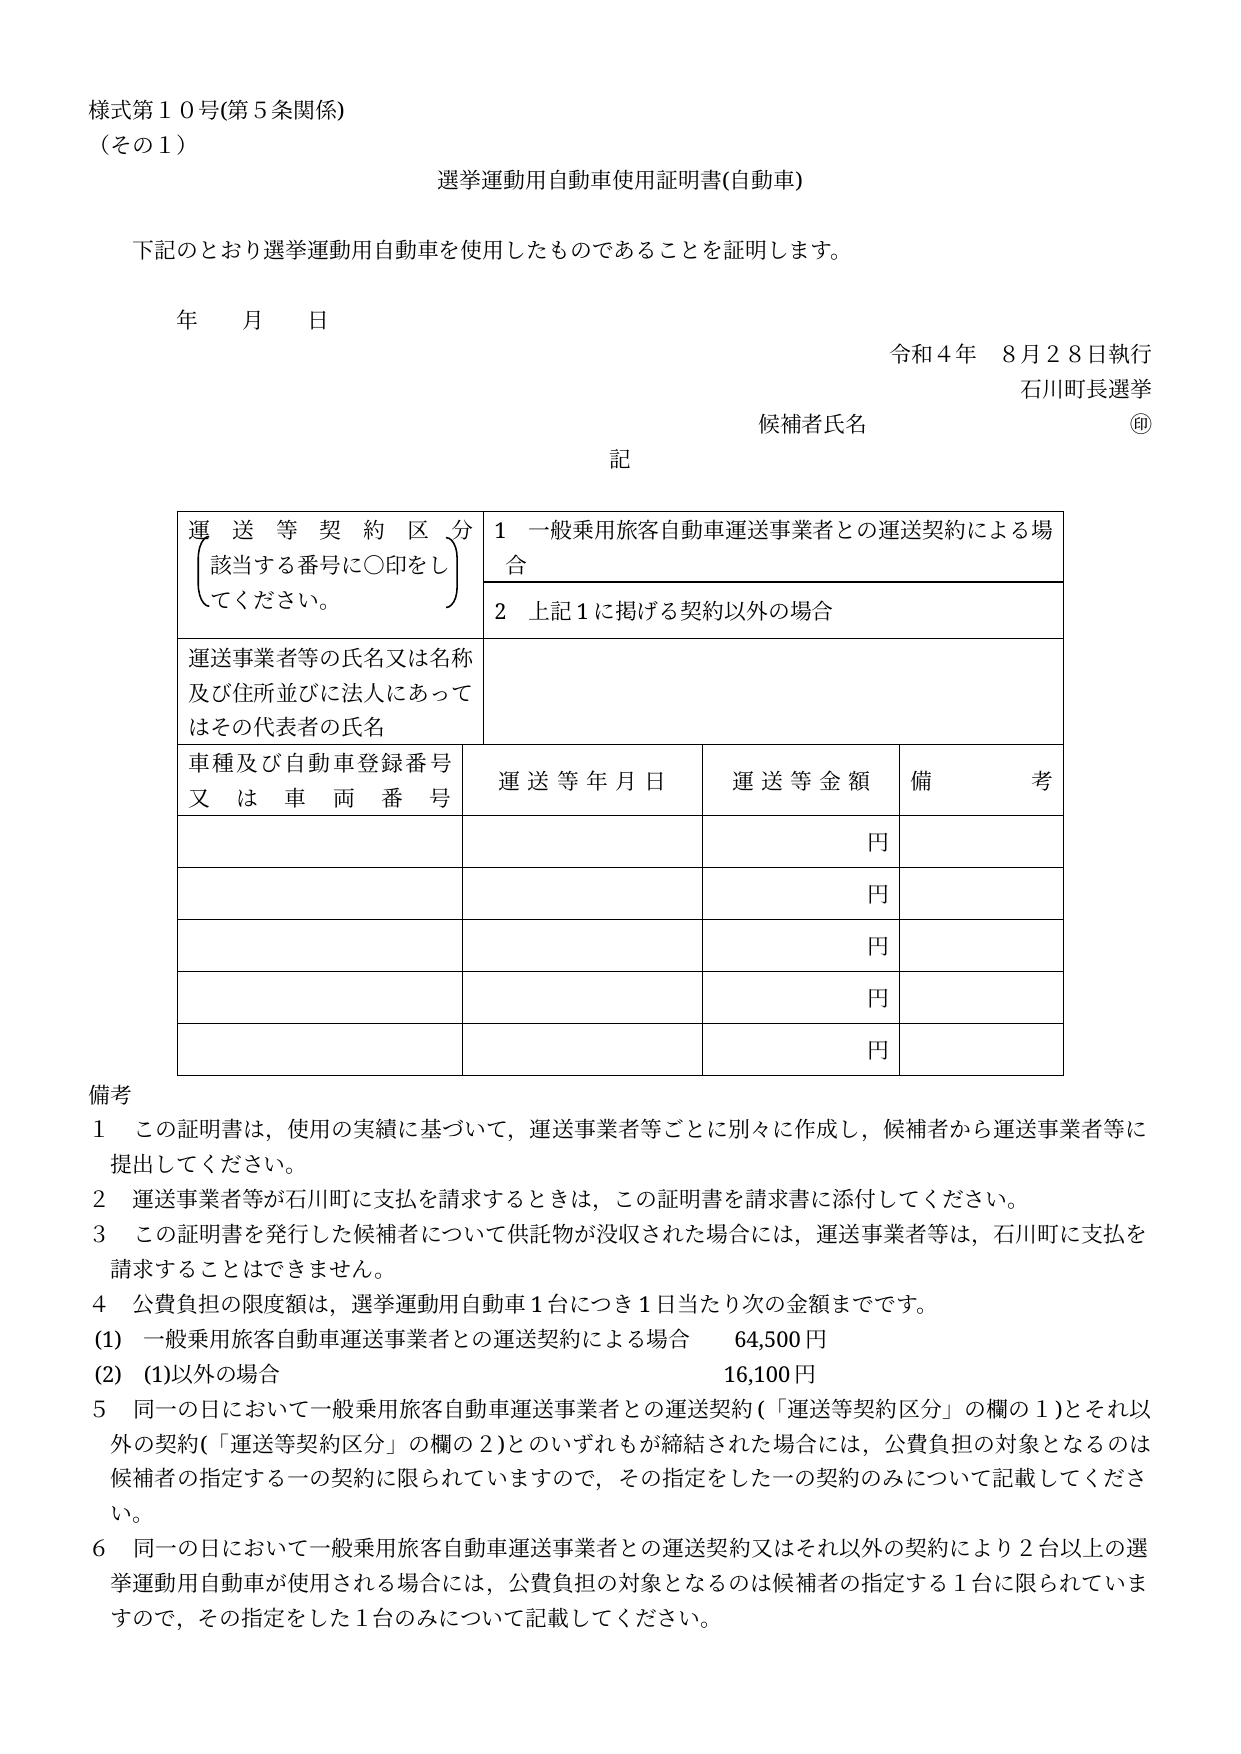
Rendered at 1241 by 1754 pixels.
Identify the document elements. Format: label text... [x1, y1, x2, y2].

table_cell [900, 972, 1063, 1023]
table_cell [463, 972, 702, 1023]
text ５ 同一の日において一般乗用旅客自動車運送事業者との運送契約(「運送等契約区分」の欄の１)とそれ以外の契約(「運送等契約区分」の欄の２)とのいずれもが締結された場合には，公費負担の対象となるのは候補者の指定する一の契約に限られていますので，その指定をした一の契約のみについて記載してください。 [89, 1390, 1152, 1530]
table_cell [178, 972, 462, 1023]
text 記 [89, 441, 1152, 476]
text ２ 運送事業者等が石川町に支払を請求するときは，この証明書を請求書に添付してください。 [89, 1181, 1152, 1216]
text (1) 一般乗用旅客自動車運送事業者との運送契約による場合 64,500円 [89, 1320, 1152, 1355]
text 様式第１０号(第５条関係) [89, 92, 1152, 127]
text （その１） [89, 127, 1152, 162]
table_cell [178, 816, 462, 867]
table_cell 車種及び自動車登録番号又は車両番号 [178, 745, 462, 815]
table_cell [484, 639, 1063, 744]
text 選挙運動用自動車使用証明書(自動車) [89, 162, 1152, 196]
text 石川町長選挙 [89, 371, 1152, 406]
table_cell [463, 1024, 702, 1075]
table_cell 備考 [900, 745, 1063, 815]
table_cell 円 [703, 972, 899, 1023]
table_cell 2 上記1に掲げる契約以外の場合 [484, 583, 1063, 638]
text ３ この証明書を発行した候補者について供託物が没収された場合には，運送事業者等は，石川町に支払を請求することはできません。 [89, 1216, 1152, 1286]
table_header 1 一般乗用旅客自動車運送事業者との運送契約による場合 [484, 512, 1063, 581]
text 令和４年 ８月２８日執行 [89, 336, 1152, 371]
table_cell [178, 1024, 462, 1075]
table_cell [178, 868, 462, 919]
text 年 月 日 [132, 301, 1152, 336]
text ４ 公費負担の限度額は，選挙運動用自動車1台につき1日当たり次の金額までです。 [89, 1286, 1152, 1320]
table_cell [463, 816, 702, 867]
table_cell 運送事業者等の氏名又は名称及び住所並びに法人にあってはその代表者の氏名 [178, 639, 483, 744]
text １ この証明書は，使用の実績に基づいて，運送事業者等ごとに別々に作成し，候補者から運送事業者等に提出してください。 [89, 1111, 1152, 1181]
table_cell 運送等年月日 [463, 745, 702, 815]
table_cell [463, 868, 702, 919]
table_header 運送等契約区分 該当する番号に○印をし てください。 [178, 512, 483, 638]
table_cell [900, 1024, 1063, 1075]
table_cell 円 [703, 868, 899, 919]
table_cell [900, 920, 1063, 971]
text (2) (1)以外の場合 16,100円 [89, 1355, 1152, 1390]
table_cell 運送等金額 [703, 745, 899, 815]
table_cell 円 [703, 920, 899, 971]
text 候補者氏名 ㊞ [89, 406, 1152, 441]
table_cell 円 [703, 1024, 899, 1075]
text 備考 [89, 1076, 1152, 1111]
table_cell [900, 816, 1063, 867]
table_cell [463, 920, 702, 971]
table_cell 円 [703, 816, 899, 867]
text ６ 同一の日において一般乗用旅客自動車運送事業者との運送契約又はそれ以外の契約により２台以上の選挙運動用自動車が使用される場合には，公費負担の対象となるのは候補者の指定する１台に限られていますので，その指定をした１台のみについて記載してください。 [89, 1530, 1152, 1634]
table_cell [900, 868, 1063, 919]
text 下記のとおり選挙運動用自動車を使用したものであることを証明します。 [132, 231, 1152, 266]
table_cell [178, 920, 462, 971]
